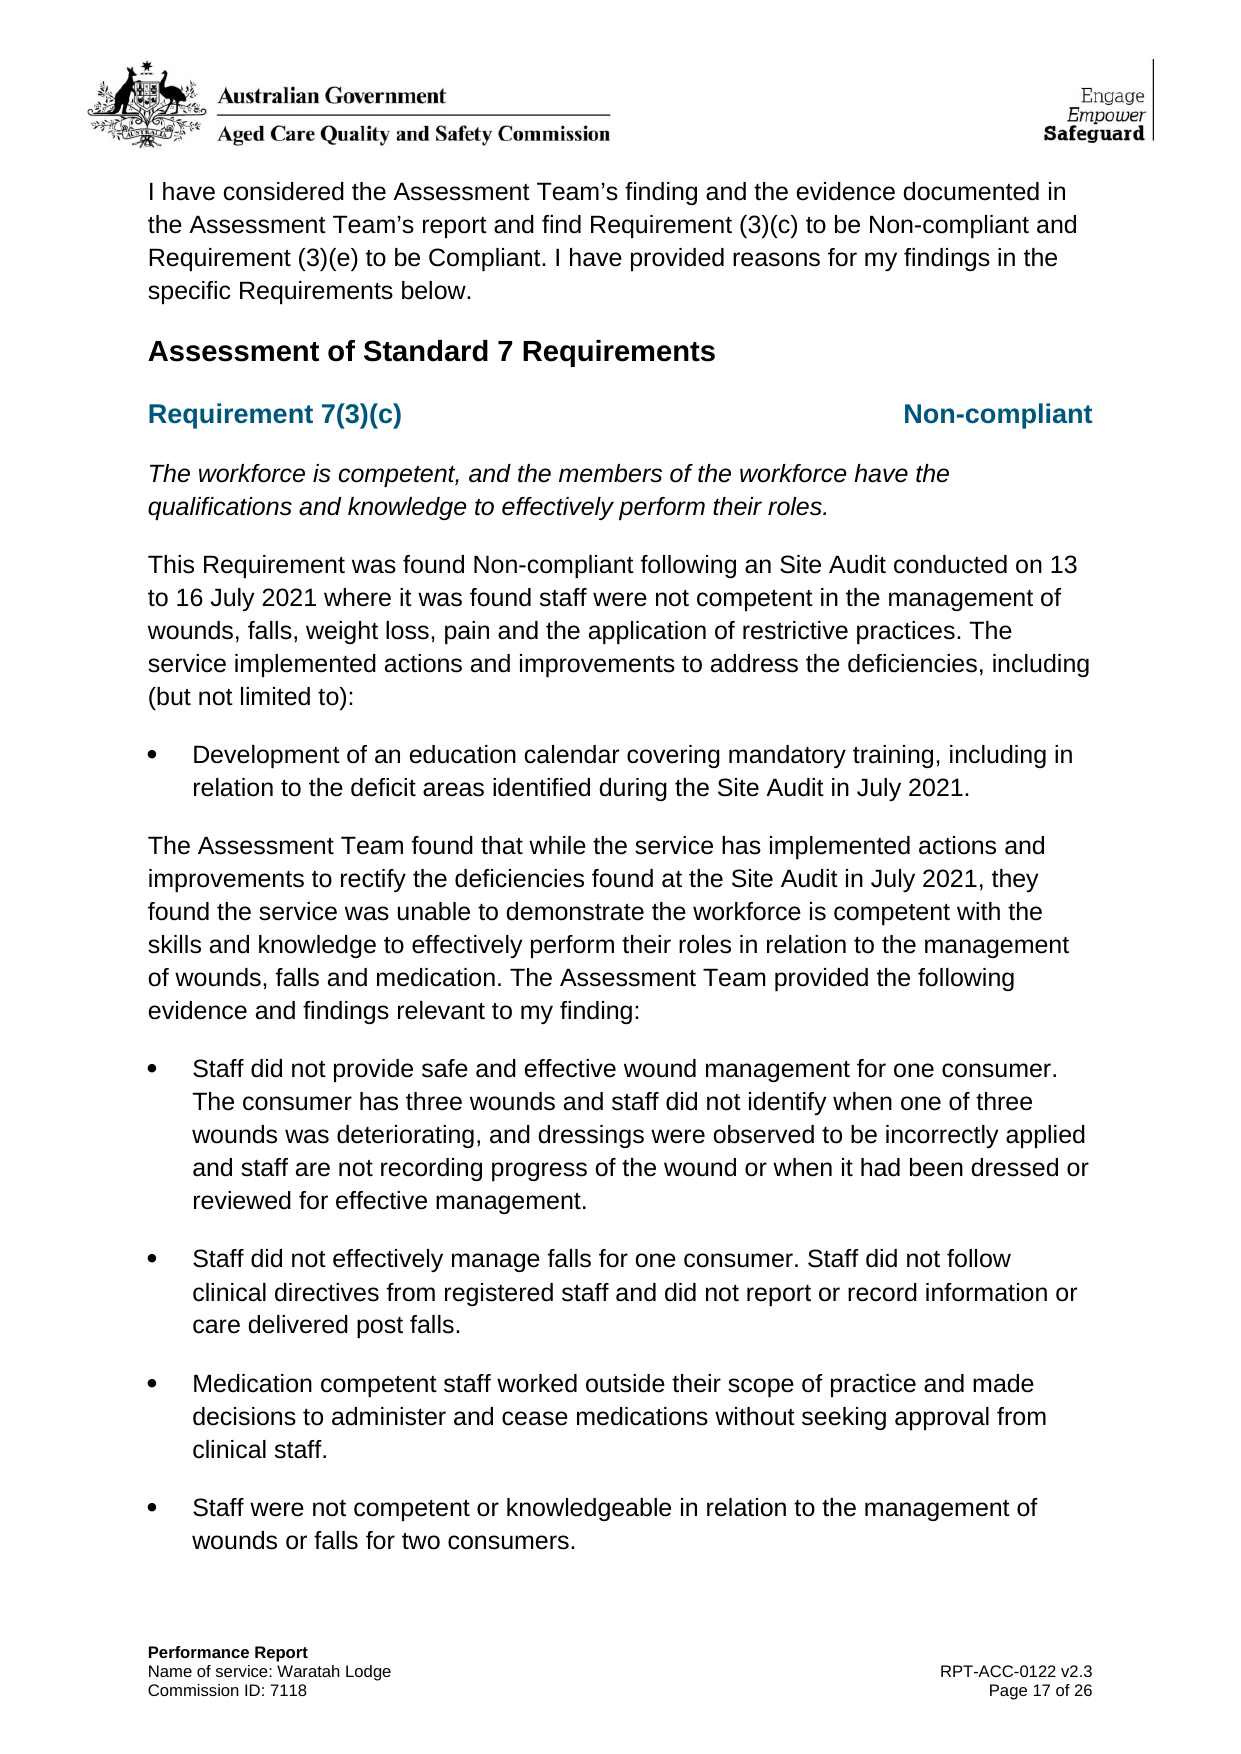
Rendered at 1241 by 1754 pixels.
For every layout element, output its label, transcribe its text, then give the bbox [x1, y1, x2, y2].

subtitle Requirement 7(3)(c) Non-compliant [148, 398, 1092, 429]
text The Assessment Team found that while the service has implemented actions and improvements to rectify the deficiencies found at the Site Audit in July 2021, they found the service was unable to demonstrate the workforce is competent with the skills and knowledge to effectively perform their roles in relation to the management of wounds, falls and medication. The Assessment Team provided the following evidence and findings relevant to my finding: [148, 831, 1092, 1025]
subtitle Assessment of Standard 7 Requirements [148, 334, 1092, 368]
picture [1, 0, 1241, 169]
list Staff were not competent or knowledgeable in relation to the management of wounds or falls for two consumers. [148, 1493, 1092, 1554]
list Development of an education calendar covering mandatory training, including in relation to the deficit areas identified during the Site Audit in July 2021. [148, 740, 1092, 802]
list Medication competent staff worked outside their scope of practice and made decisions to administer and cease medications without seeking approval from clinical staff. [148, 1368, 1092, 1463]
text I have considered the Assessment Team’s finding and the evidence documented in the Assessment Team’s report and find Requirement (3)(c) to be Non-compliant and Requirement (3)(e) to be Compliant. I have provided reasons for my findings in the specific Requirements below. [148, 177, 1092, 305]
text The workforce is competent, and the members of the workforce have the qualifications and knowledge to effectively perform their roles. [148, 459, 1092, 521]
text This Requirement was found Non-compliant following an Site Audit conducted on 13 to 16 July 2021 where it was found staff were not competent in the management of wounds, falls, weight loss, pain and the application of restrictive practices. The service implemented actions and improvements to address the deficiencies, including (but not limited to): [148, 550, 1092, 711]
list Staff did not effectively manage falls for one consumer. Staff did not follow clinical directives from registered staff and did not report or record information or care delivered post falls. [148, 1244, 1092, 1339]
list Staff did not provide safe and effective wound management for one consumer. The consumer has three wounds and staff did not identify when one of three wounds was deteriorating, and dressings were observed to be incorrectly applied and staff are not recording progress of the wound or when it had been dressed or reviewed for effective management. [148, 1054, 1092, 1215]
